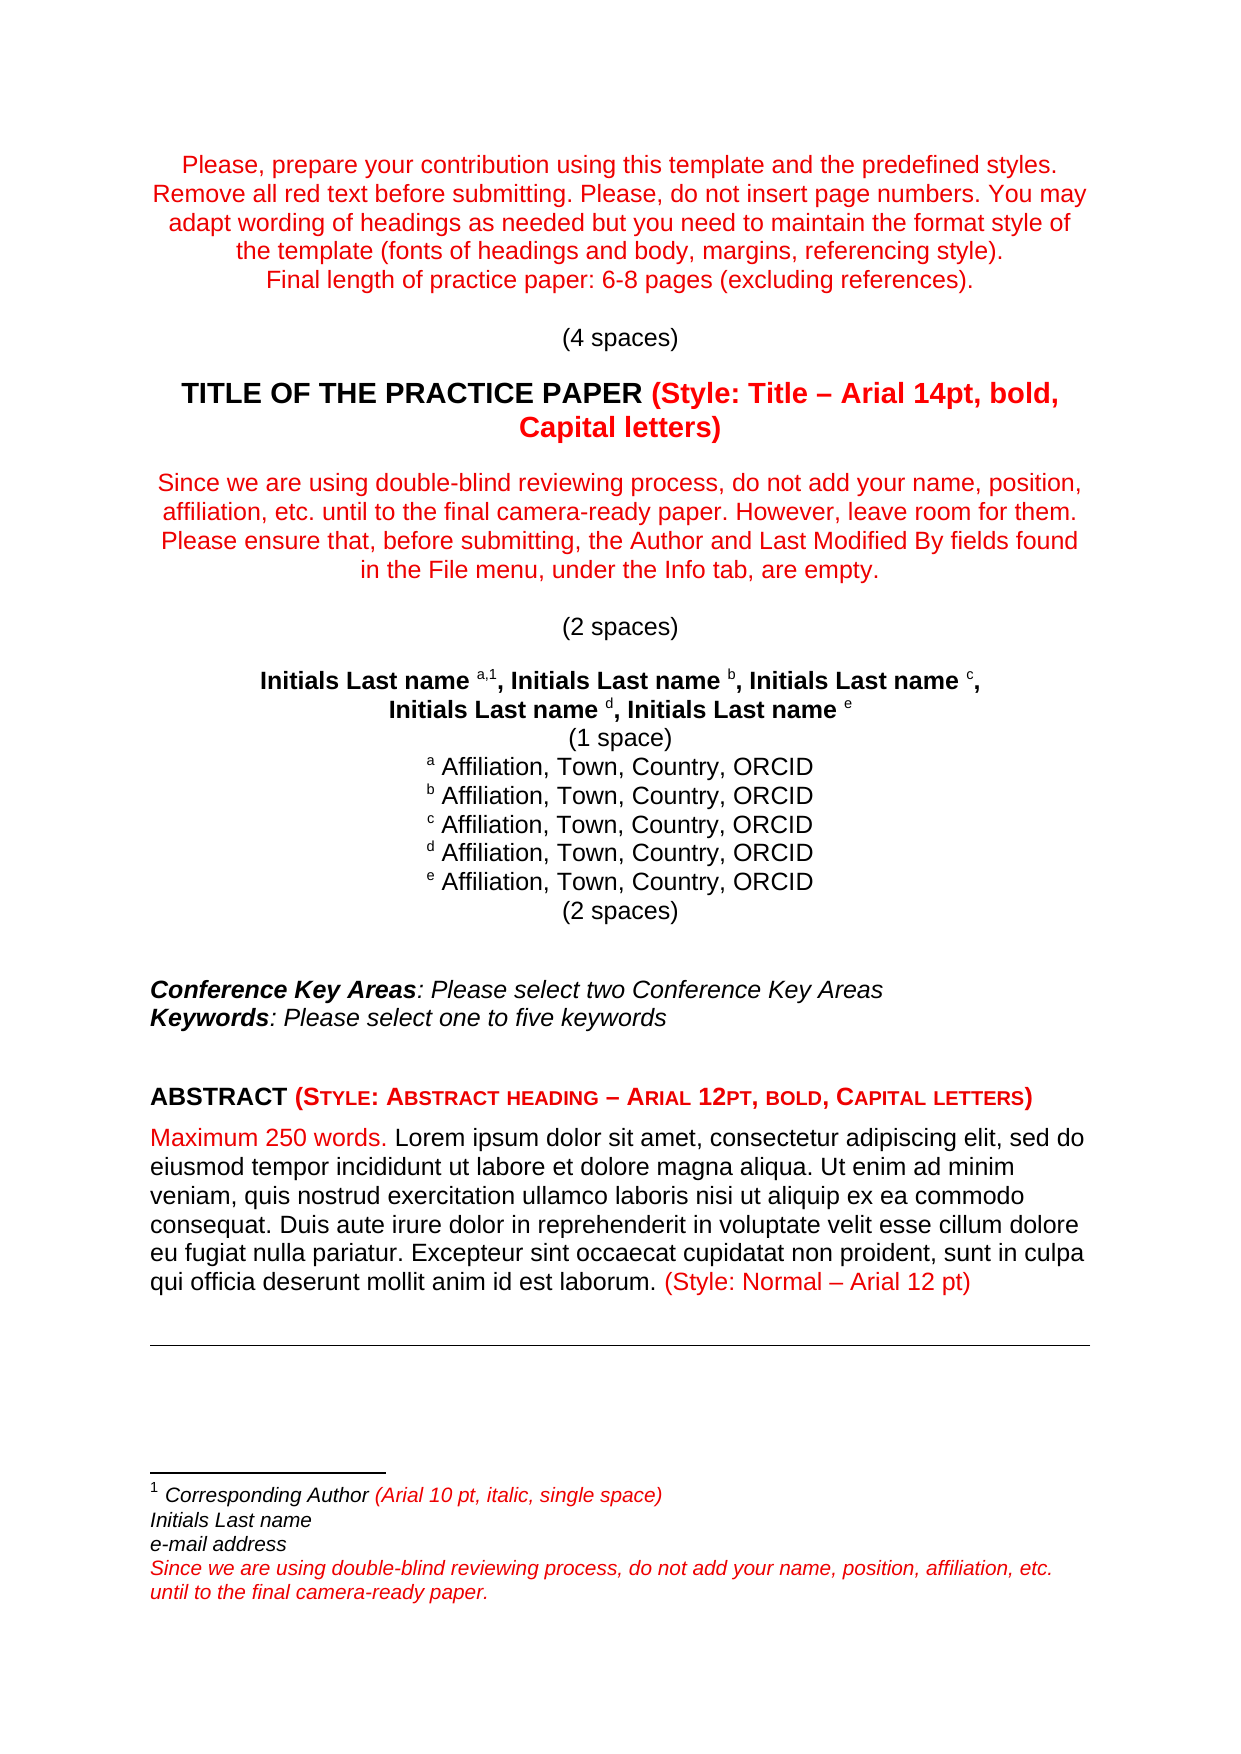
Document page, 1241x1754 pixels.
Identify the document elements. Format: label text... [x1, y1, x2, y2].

text Initials Last name a,, Initials Last name b, Initials Last name c, Initials Last name d, Initials Last name e (1 space) a Affiliation, Town, Country, ORCID b Affiliation, Town, Country, ORCID c Affiliation, Town, Country, ORCID d Affiliation, Town, Country, ORCID e Affiliation, Town, Country, ORCID (2 spaces) [150, 666, 1090, 924]
text (2 spaces) [150, 612, 1090, 641]
subtitle ABSTRACT (Style: Abstract heading – Arial 12pt, bold, Capital letters) [150, 1082, 1090, 1111]
text Please, prepare your contribution using this template and the predefined styles. Remove all red text before submitting. Please, do not insert page numbers. You may adapt wording of headings as needed but you need to maintain the format style of the template (fonts of headings and body, margins, referencing style). [150, 150, 1090, 265]
text Final length of practice paper: 6-8 pages (excluding references). [150, 265, 1090, 294]
text Maximum 250 words. Lorem ipsum dolor sit amet, consectetur adipiscing elit, sed do eiusmod tempor incididunt ut labore et dolore magna aliqua. Ut enim ad minim veniam, quis nostrud exercitation ullamco laboris nisi ut aliquip ex ea commodo consequat. Duis aute irure dolor in reprehenderit in voluptate velit esse cillum dolore eu fugiat nulla pariatur. Excepteur sint occaecat cupidatat non proident, sunt in culpa qui officia deserunt mollit anim id est laborum. (Style: Normal – Arial 12 pt) [150, 1123, 1090, 1296]
text Since we are using double-blind reviewing process, do not add your name, position, affiliation, etc. until to the final camera-ready paper. However, leave room for them. Please ensure that, before submitting, the Author and Last Modified By fields found in the File menu, under the Info tab, are empty. [150, 468, 1090, 583]
text (4 spaces) [150, 322, 1090, 351]
text Keywords: Please select one to five keywords [150, 1003, 1090, 1032]
text Conference Key Areas: Please select two Conference Key Areas [150, 974, 1090, 1003]
title TITLE OF THE PRACTICE PAPER (Style: Title – Arial 14pt, bold, Capital letters) [150, 376, 1090, 443]
